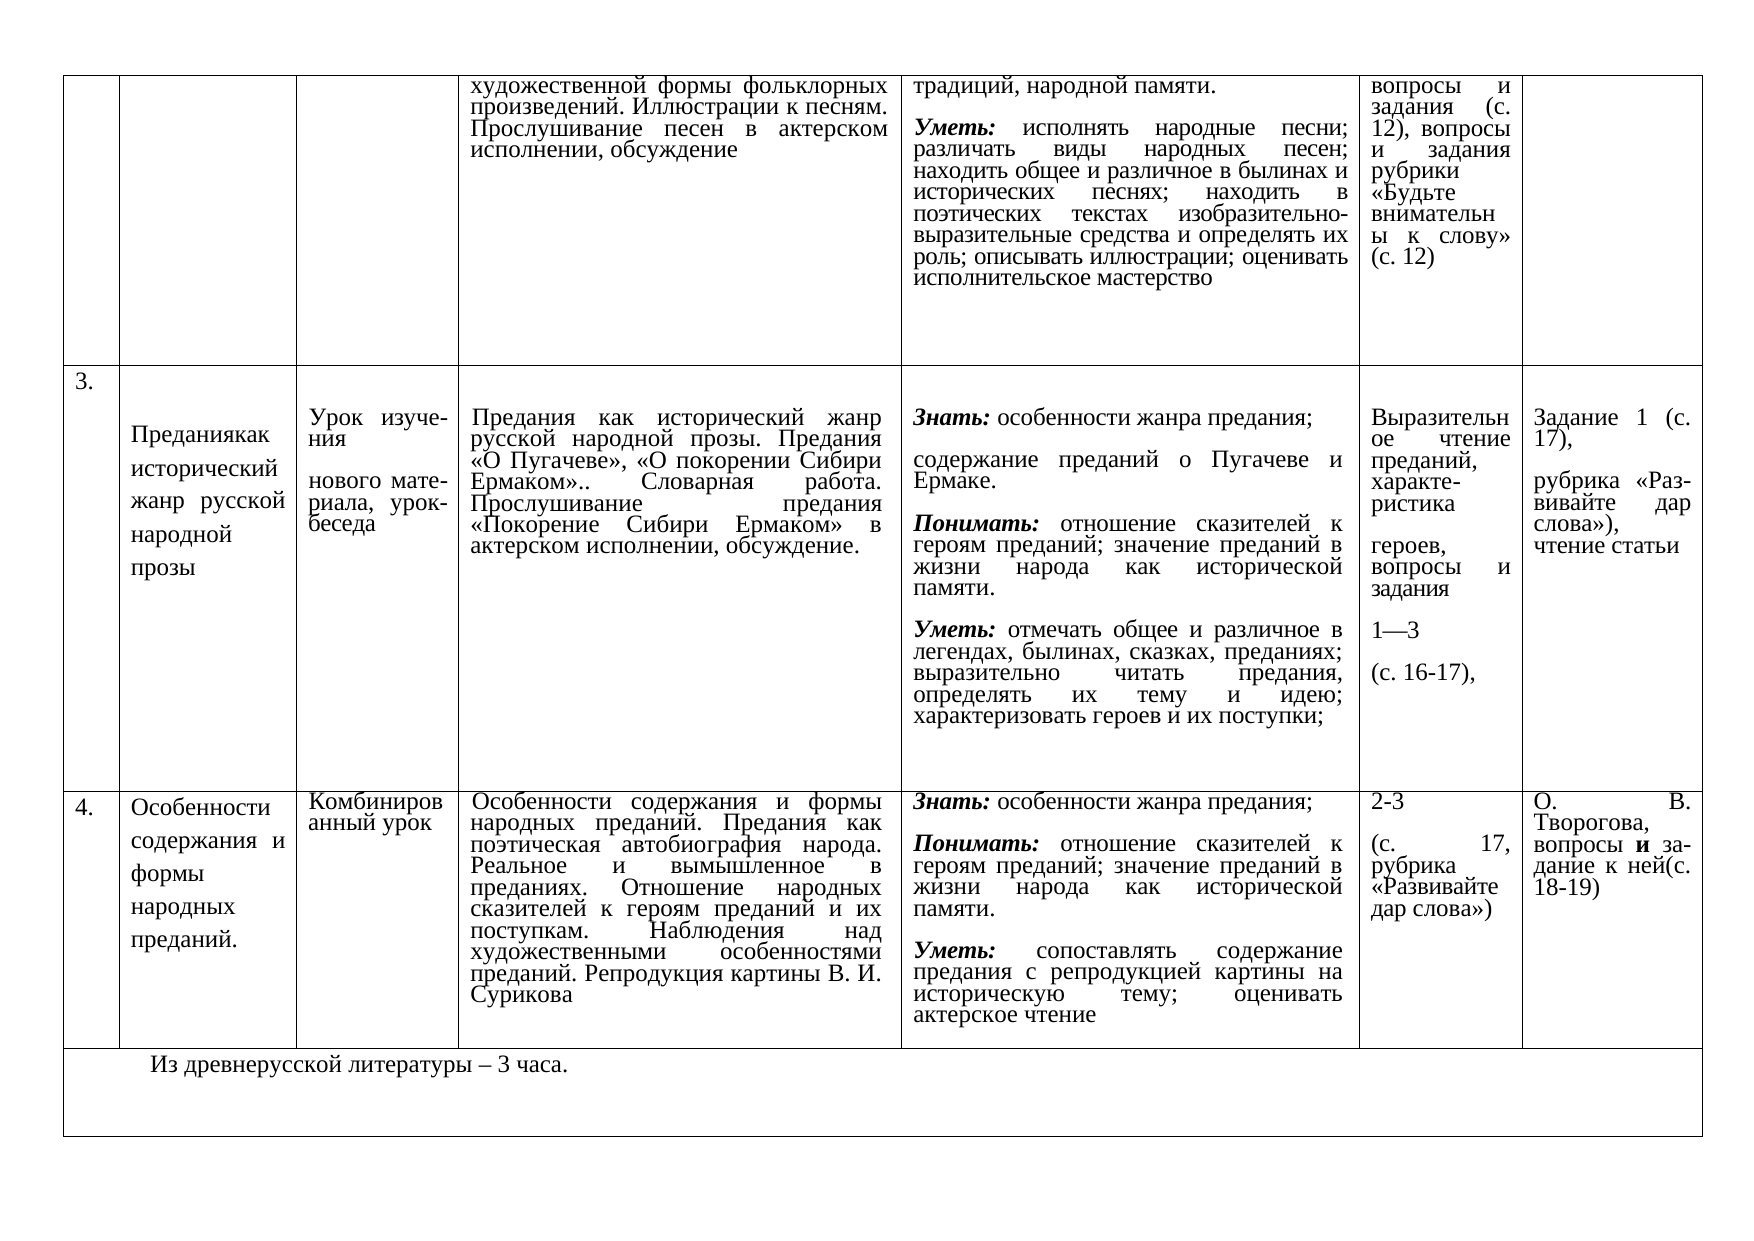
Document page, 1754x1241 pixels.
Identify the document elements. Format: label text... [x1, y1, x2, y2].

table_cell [1523, 76, 1702, 365]
table_cell Особенности содержания и формы народных преданий. Предания как поэтическая автобиография народа. Реальное и вымышленное в преданиях. Отношение народных сказителей к героям преданий и их поступкам. Наблюдения над художественными особенностями преданий. Репродукция картины В. И. Сурикова [459, 792, 901, 1048]
table_cell Выразительное чтение преданий, характеристика героев, вопросы и задания 1—3 (с. 16-17), [1360, 366, 1522, 791]
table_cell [902, 76, 1359, 365]
table_cell Из древнерусской литературы – 3 часа. [64, 1049, 1702, 1136]
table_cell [297, 76, 458, 365]
table_cell [64, 792, 119, 1048]
table_cell О. В. Творогова, вопросы и задание к ней(с. 18-19) [1523, 792, 1702, 1048]
table_cell [64, 366, 119, 791]
table_cell [64, 76, 119, 365]
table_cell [120, 76, 296, 365]
table_cell Знать: особенности жанра предания; Понимать: отношение сказителей к героям преданий; значение преданий в жизни народа как исторической памяти. Уметь: сопоставлять содержание предания с репродукцией картины на историческую тему; оценивать актерское чтение [902, 792, 1359, 1048]
table_cell 2-3 (с. 17, рубрика «Развивайте дар слова») [1360, 792, 1522, 1048]
table_cell Знать: особенности жанра предания; содержание преданий о Пугачеве и Ермаке. Понимать: отношение сказителей к героям преданий; значение преданий в жизни народа как исторической памяти. Уметь: отмечать общее и различное в легендах, былинах, сказках, преданиях; выразительно читать предания, определять их тему и идею; характеризовать героев и их поступки; [902, 366, 1359, 791]
table_cell Задание 1 (с. 17), рубрика «Развивайте дар слова»), чтение статьи [1523, 366, 1702, 791]
table_cell Урок изучения нового материала, урок-беседа [297, 366, 458, 791]
table_cell Преданиякак исторический жанр русской народной прозы [120, 366, 296, 791]
table_cell Особенности содержания и формы народных преданий. [120, 792, 296, 1048]
table_cell Предания как исторический жанр русской народной прозы. Предания «О Пугачеве», «О покорении Сибири Ермаком».. Словарная работа. Прослушивание предания «Покорение Сибири Ермаком» в актерском исполнении, обсуждение. [459, 366, 901, 791]
table_cell Комбинированный урок [297, 792, 458, 1048]
